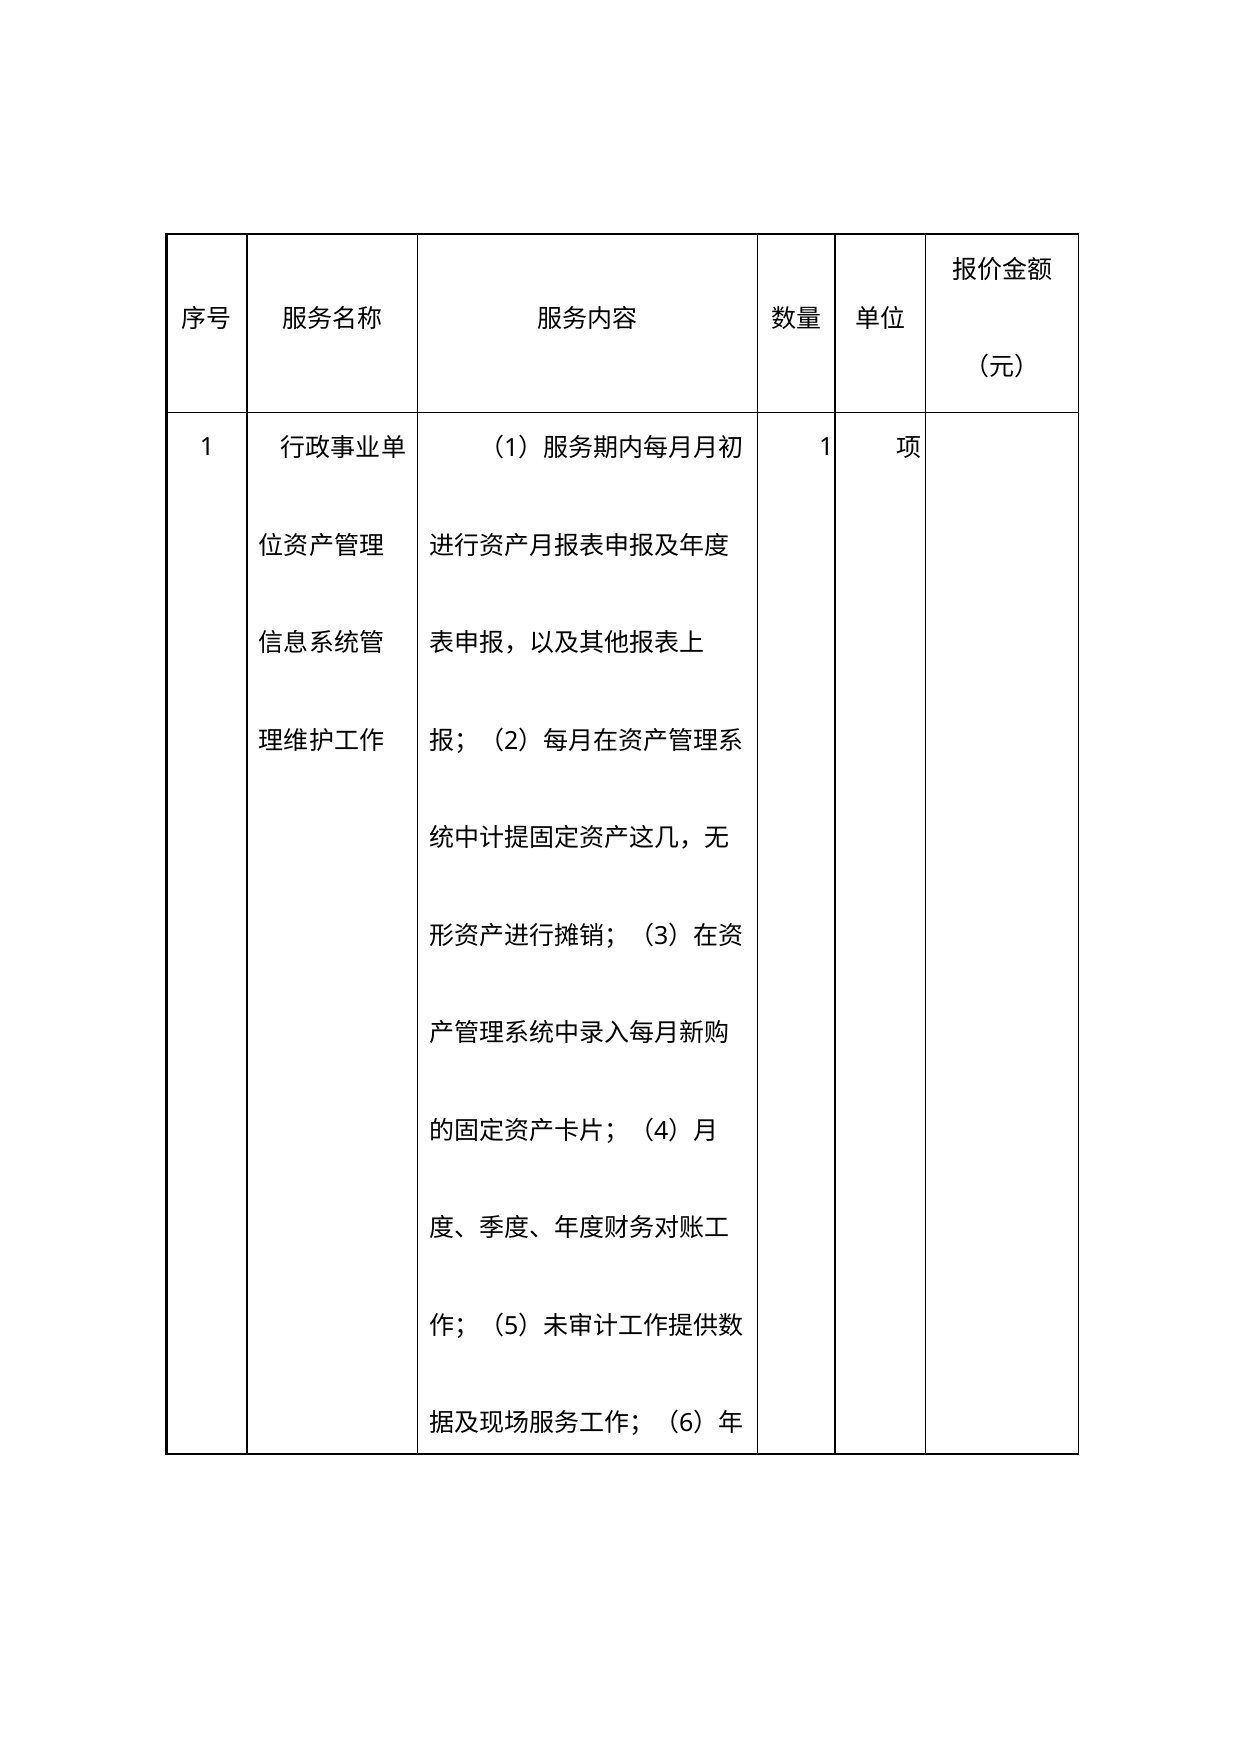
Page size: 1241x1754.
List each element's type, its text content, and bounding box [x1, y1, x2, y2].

table_cell 项 [836, 413, 925, 1453]
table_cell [248, 413, 417, 1453]
table_header 数量 [758, 235, 834, 412]
table_header 序号 [168, 235, 246, 412]
table_header 报价金额（元） [926, 235, 1078, 412]
table_header 服务内容 [418, 235, 757, 412]
table_cell 1 [758, 413, 834, 1453]
table_cell 1 [168, 413, 246, 1453]
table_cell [418, 413, 757, 1453]
table_cell [926, 413, 1078, 1453]
table_header 服务名称 [248, 235, 417, 412]
table_header 单位 [836, 235, 925, 412]
